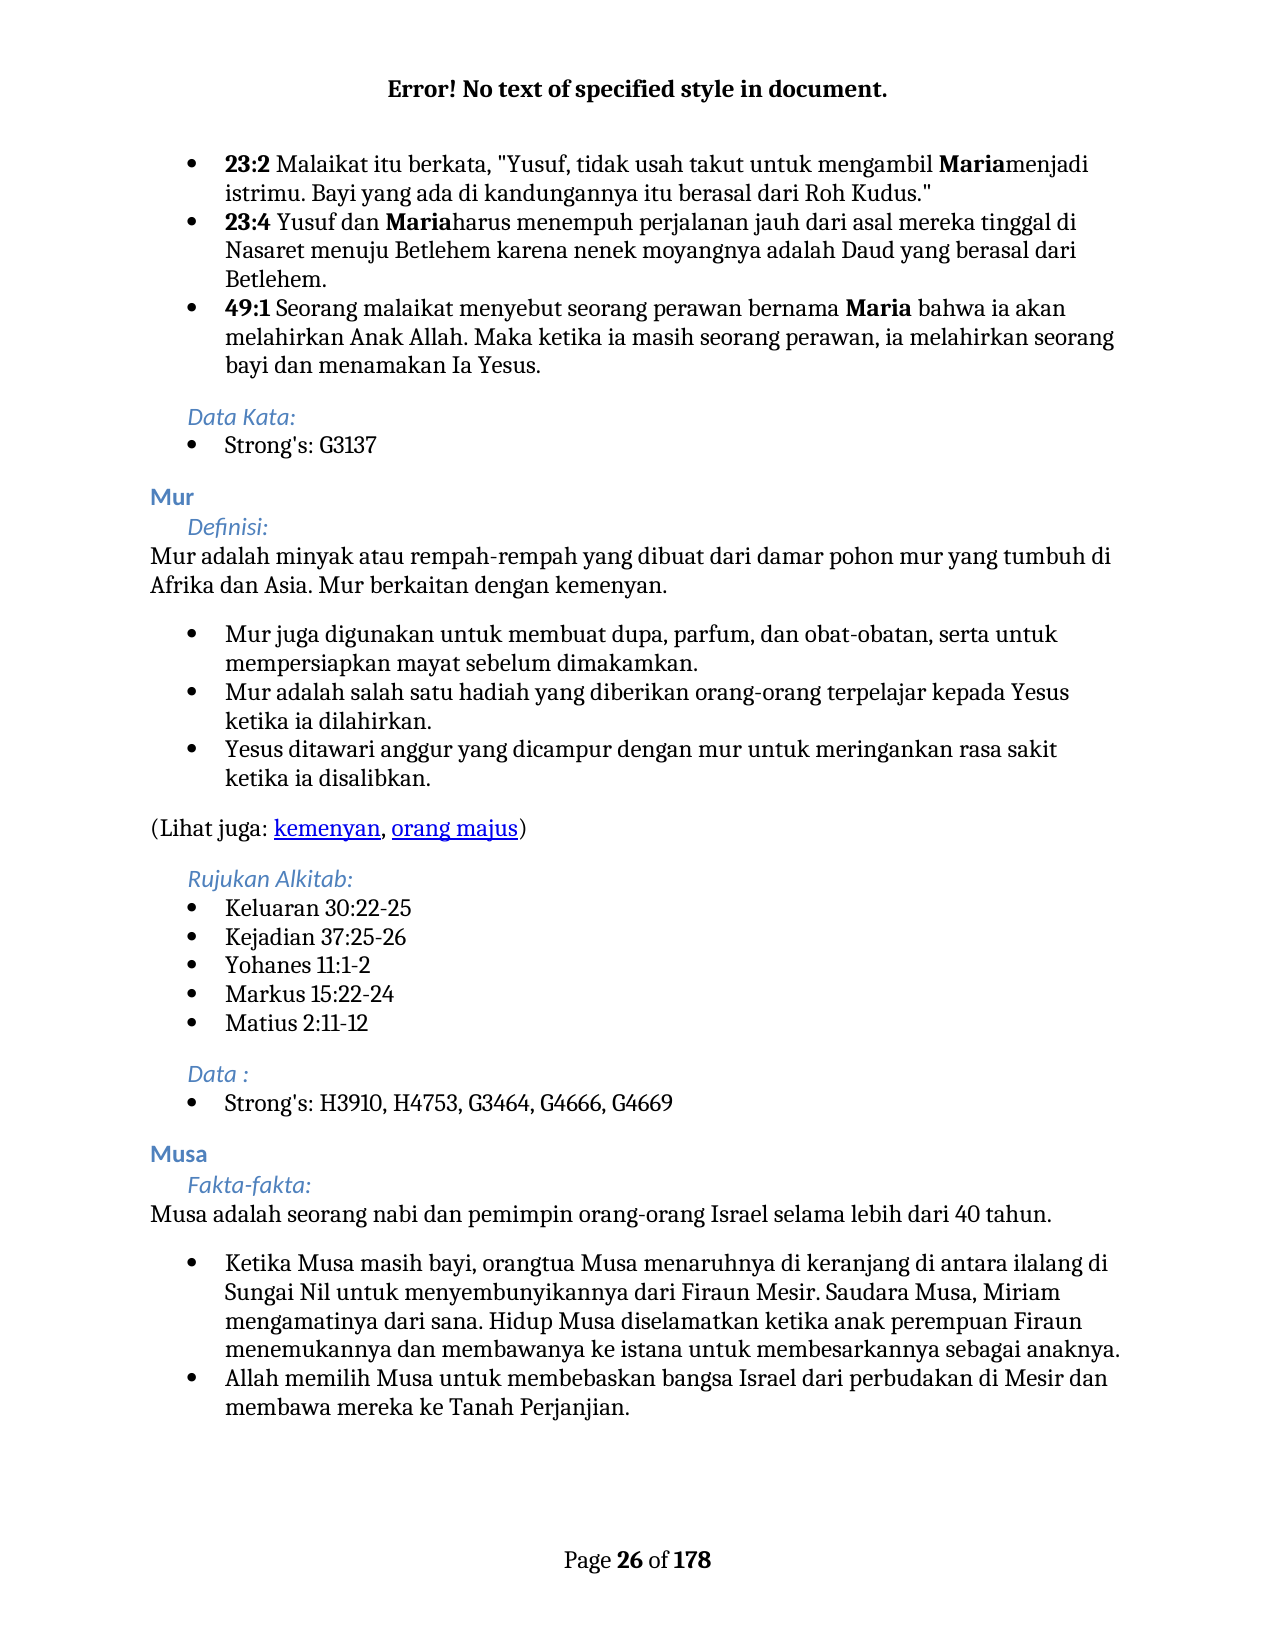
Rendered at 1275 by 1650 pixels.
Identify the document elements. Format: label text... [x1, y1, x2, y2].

list Mur juga digunakan untuk membuat dupa, parfum, dan obat-obatan, serta untuk mempersiapkan mayat sebelum dimakamkan. [187, 620, 1125, 678]
text Mur adalah minyak atau rempah-rempah yang dibuat dari damar pohon mur yang tumbuh di Afrika dan Asia. Mur berkaitan dengan kemenyan. [150, 542, 1125, 599]
list Kejadian 37:25-26 [187, 922, 1125, 951]
subtitle Fakta-fakta: [150, 1169, 1125, 1199]
text Musa adalah seorang nabi dan pemimpin orang-orang Israel selama lebih dari 40 tahun. [150, 1199, 1125, 1228]
list Yesus ditawari anggur yang dicampur dengan mur untuk meringankan rasa sakit ketika ia disalibkan. [187, 735, 1125, 793]
subtitle Rujukan Alkitab: [150, 863, 1125, 894]
list Ketika Musa masih bayi, orangtua Musa menaruhnya di keranjang di antara ilalang di Sungai Nil untuk menyembunyikannya dari Firaun Mesir. Saudara Musa, Miriam mengamatinya dari sana. Hidup Musa diselamatkan ketika anak perempuan Firaun menemukannya dan membawanya ke istana untuk membesarkannya sebagai anaknya. [187, 1249, 1125, 1364]
subtitle Mur [150, 481, 1125, 511]
list Keluaran 30:22-25 [187, 894, 1125, 922]
list Strong's: H3910, H4753, G3464, G4666, G4669 [187, 1089, 1125, 1118]
subtitle Data : [150, 1058, 1125, 1089]
list Matius 2:11-12 [187, 1009, 1125, 1037]
list Allah memilih Musa untuk membebaskan bangsa Israel dari perbudakan di Mesir dan membawa mereka ke Tanah Perjanjian. [187, 1364, 1125, 1422]
list Mur adalah salah satu hadiah yang diberikan orang-orang terpelajar kepada Yesus ketika ia dilahirkan. [187, 678, 1125, 735]
list 23:4 Yusuf dan Mariaharus menempuh perjalanan jauh dari asal mereka tinggal di Nasaret menuju Betlehem karena nenek moyangnya adalah Daud yang berasal dari Betlehem. [187, 207, 1125, 294]
list Markus 15:22-24 [187, 980, 1125, 1009]
list 49:1 Seorang malaikat menyebut seorang perawan bernama Maria bahwa ia akan melahirkan Anak Allah. Maka ketika ia masih seorang perawan, ia melahirkan seorang bayi dan menamakan Ia Yesus. [187, 294, 1125, 380]
subtitle Data Kata: [150, 401, 1125, 431]
list Yohanes 11:1-2 [187, 951, 1125, 980]
list 23:2 Malaikat itu berkata, "Yusuf, tidak usah takut untuk mengambil Mariamenjadi istrimu. Bayi yang ada di kandungannya itu berasal dari Roh Kudus." [187, 150, 1125, 207]
list Strong's: G3137 [187, 431, 1125, 460]
subtitle Musa [150, 1138, 1125, 1169]
subtitle Definisi: [150, 511, 1125, 542]
text (Lihat juga: kemenyan, orang majus) [150, 814, 1125, 842]
